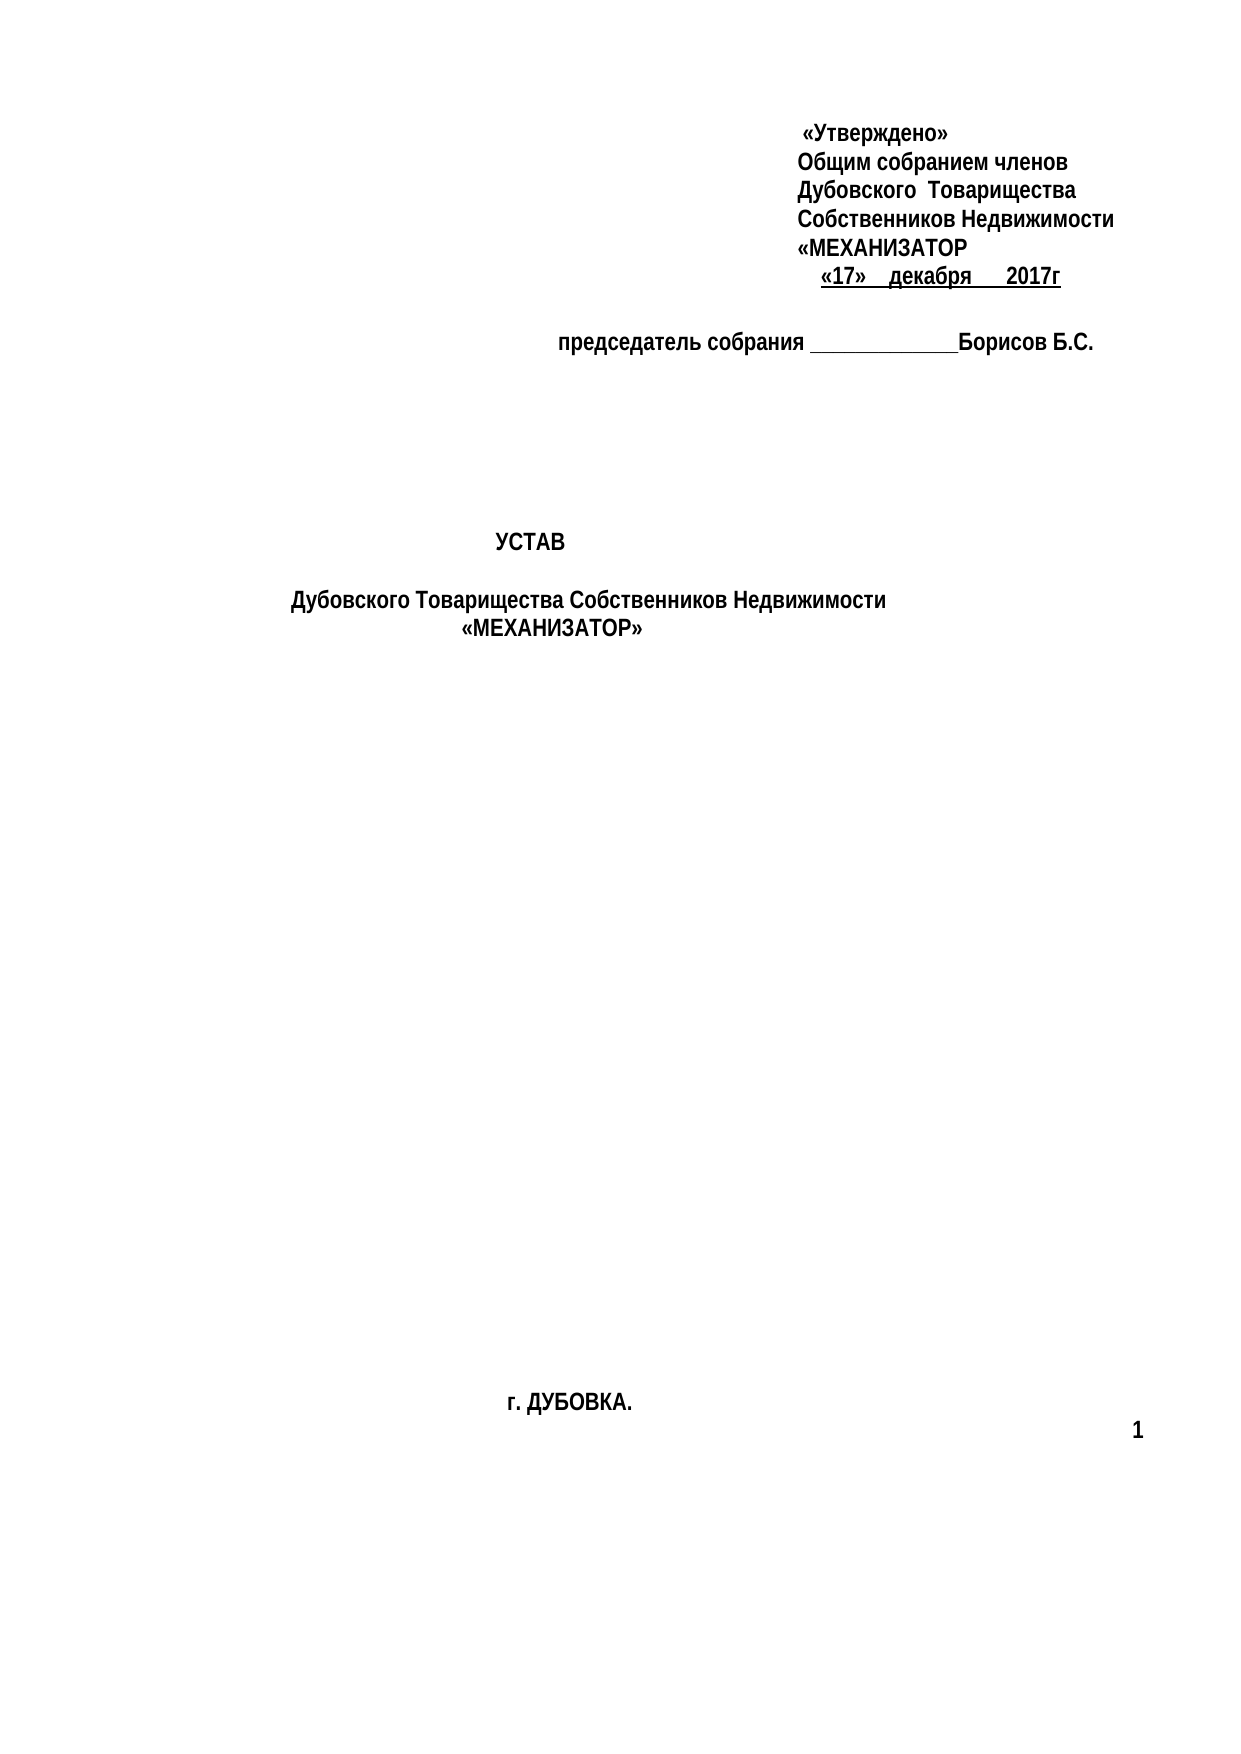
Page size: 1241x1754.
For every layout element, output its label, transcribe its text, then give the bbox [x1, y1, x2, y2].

text «Утверждено» [177, 118, 1152, 147]
text УСТАВ [177, 527, 1152, 556]
text «17» декабря 2017г [177, 261, 1152, 290]
text председатель собрания _____________Борисов Б.С. [177, 327, 1152, 356]
text «МЕХАНИЗАТОР» [177, 613, 1152, 642]
text Дубовского Товарищества Собственников Недвижимости [177, 585, 1152, 613]
text 1 [177, 1415, 1152, 1444]
text г. ДУБОВКА. [177, 1387, 1152, 1415]
text Общим собранием членов Дубовского Товарищества Собственников Недвижимости «МЕХАНИЗАТОР [797, 147, 1152, 261]
